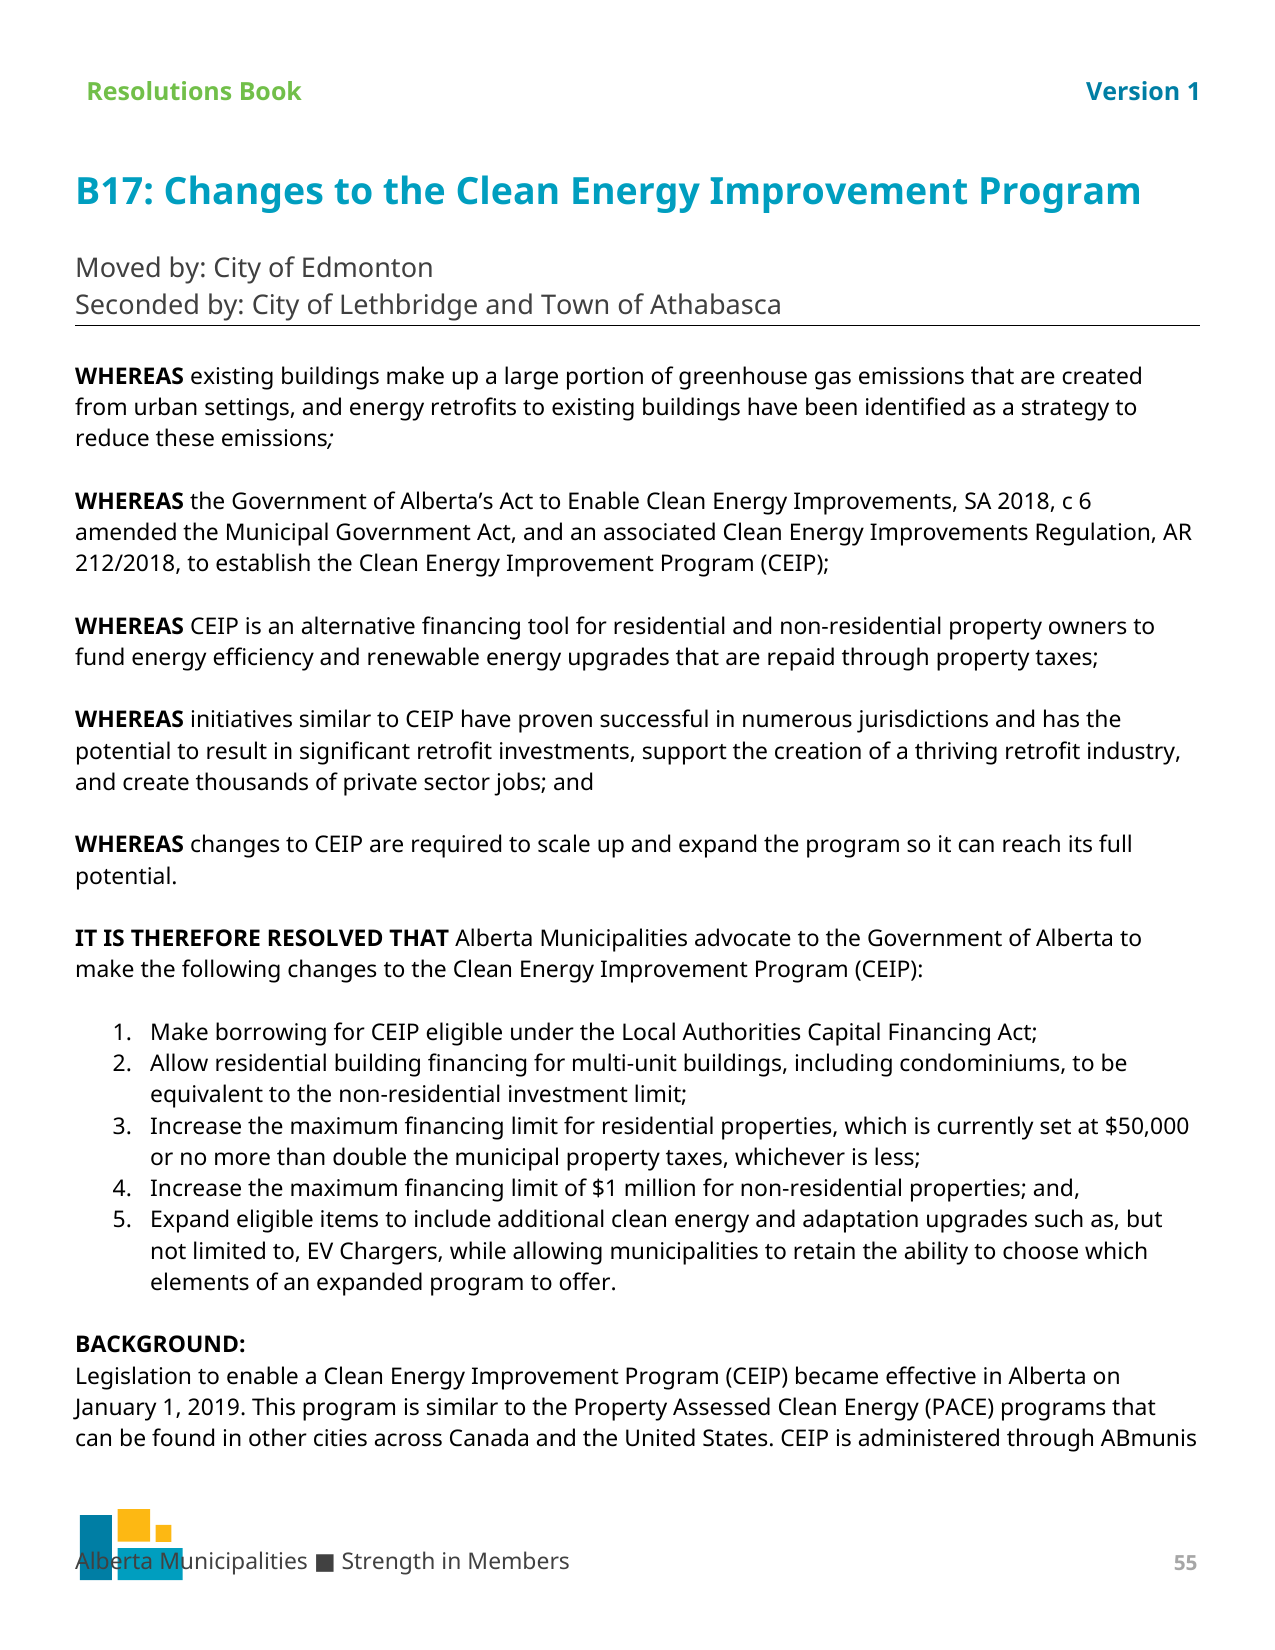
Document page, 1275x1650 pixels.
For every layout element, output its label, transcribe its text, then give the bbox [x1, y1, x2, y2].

text WHEREAS the Government of Alberta’s Act to Enable Clean Energy Improvements, SA 2018, c 6 amended the Municipal Government Act, and an associated Clean Energy Improvements Regulation, AR 212/2018, to establish the Clean Energy Improvement Program (CEIP); [75, 484, 1200, 578]
list Make borrowing for CEIP eligible under the Local Authorities Capital Financing Act; [112, 1016, 1200, 1047]
text WHEREAS CEIP is an alternative financing tool for residential and non-residential property owners to fund energy efficiency and renewable energy upgrades that are repaid through property taxes; [75, 609, 1200, 672]
list Expand eligible items to include additional clean energy and adaptation upgrades such as, but not limited to, EV Chargers, while allowing municipalities to retain the ability to choose which elements of an expanded program to offer. [112, 1203, 1200, 1297]
list Allow residential building financing for multi-unit buildings, including condominiums, to be equivalent to the non-residential investment limit; [112, 1047, 1200, 1109]
subtitle B17: Changes to the Clean Energy Improvement Program [75, 164, 1200, 215]
list Increase the maximum financing limit for residential properties, which is currently set at $50,000 or no more than double the municipal property taxes, whichever is less; [112, 1109, 1200, 1172]
text WHEREAS initiatives similar to CEIP have proven successful in numerous jurisdictions and has the potential to result in significant retrofit investments, support the creation of a thriving retrofit industry, and create thousands of private sector jobs; and [75, 703, 1200, 797]
text WHEREAS changes to CEIP are required to scale up and expand the program so it can reach its full potential. [75, 828, 1200, 891]
text WHEREAS existing buildings make up a large portion of greenhouse gas emissions that are created from urban settings, and energy retrofits to existing buildings have been identified as a strategy to reduce these emissions; [75, 359, 1200, 453]
text IT IS THEREFORE RESOLVED THAT Alberta Municipalities advocate to the Government of Alberta to make the following changes to the Clean Energy Improvement Program (CEIP): [75, 922, 1200, 984]
text BACKGROUND: [75, 1328, 1200, 1359]
list Increase the maximum financing limit of $1 million for non-residential properties; and, [112, 1172, 1200, 1203]
text Moved by: City of Edmonton [75, 249, 1200, 286]
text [75, 1359, 1200, 1453]
text Seconded by: City of Lethbridge and Town of Athabasca [75, 286, 1200, 325]
